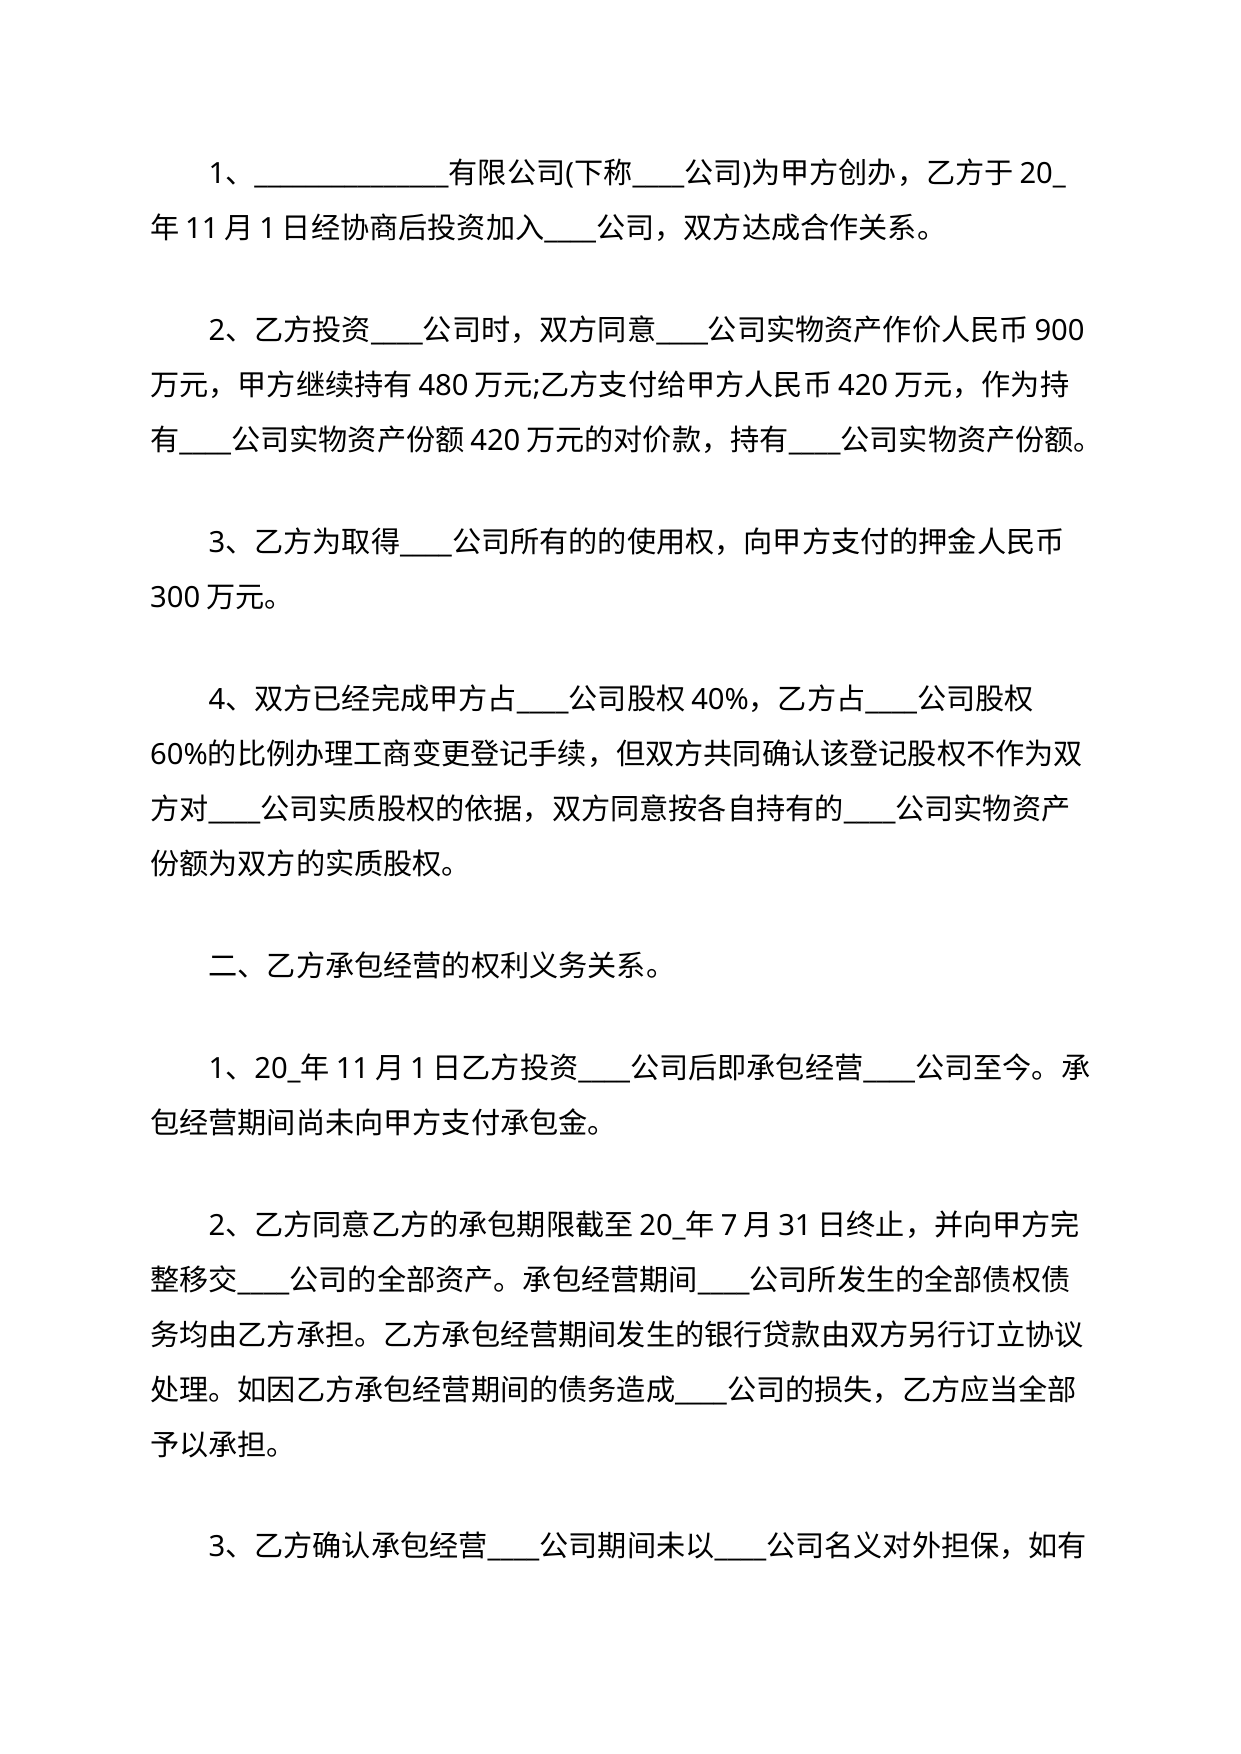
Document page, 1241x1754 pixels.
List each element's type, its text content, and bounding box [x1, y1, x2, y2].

text 4、双方已经完成甲方占____公司股权40%，乙方占____公司股权60%的比例办理工商变更登记手续，但双方共同确认该登记股权不作为双方对____公司实质股权的依据，双方同意按各自持有的____公司实物资产份额为双方的实质股权。 [150, 676, 1090, 883]
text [150, 1523, 1090, 1565]
text 1、_______________有限公司(下称____公司)为甲方创办，乙方于20_年11月1日经协商后投资加入____公司，双方达成合作关系。 [150, 150, 1090, 247]
text 2、乙方投资____公司时，双方同意____公司实物资产作价人民币900万元，甲方继续持有480万元;乙方支付给甲方人民币420万元，作为持有____公司实物资产份额420万元的对价款，持有____公司实物资产份额。 [150, 307, 1090, 459]
text 1、20_年11月1日乙方投资____公司后即承包经营____公司至今。承包经营期间尚未向甲方支付承包金。 [150, 1044, 1090, 1142]
text 二、乙方承包经营的权利义务关系。 [150, 943, 1090, 985]
text 2、乙方同意乙方的承包期限截至20_年7月31日终止，并向甲方完整移交____公司的全部资产。承包经营期间____公司所发生的全部债权债务均由乙方承担。乙方承包经营期间发生的银行贷款由双方另行订立协议处理。如因乙方承包经营期间的债务造成____公司的损失，乙方应当全部予以承担。 [150, 1201, 1090, 1463]
text 3、乙方为取得____公司所有的的使用权，向甲方支付的押金人民币300万元。 [150, 519, 1090, 616]
